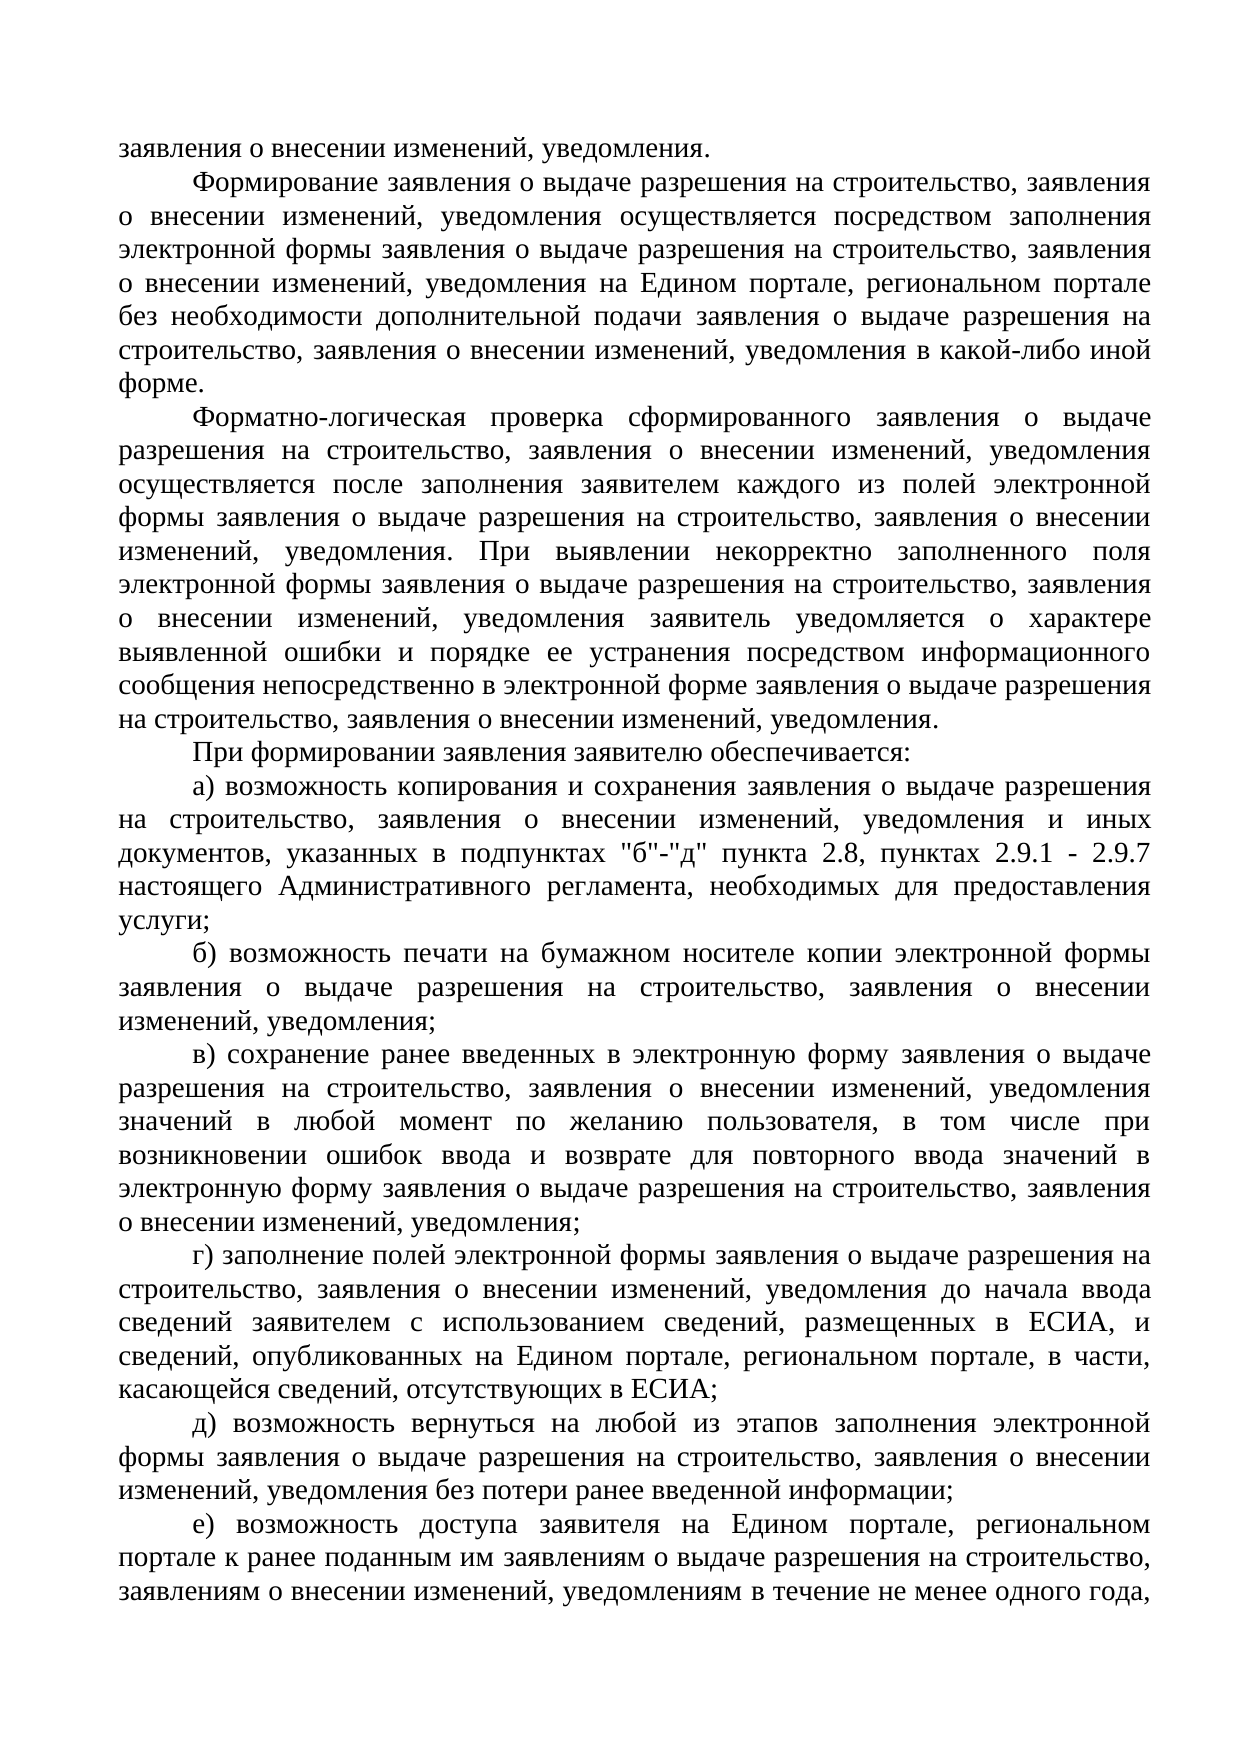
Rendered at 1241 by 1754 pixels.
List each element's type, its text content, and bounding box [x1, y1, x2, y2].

text а) возможность копирования и сохранения заявления о выдаче разрешения на строительство, заявления о внесении изменений, уведомления и иных документов, указанных в подпунктах "б"-"д" пункта 2.8, пунктах 2.9.1 - 2.9.7 настоящего Административного регламента, необходимых для предоставления услуги; [118, 768, 1152, 936]
text г) заполнение полей электронной формы заявления о выдаче разрешения на строительство, заявления о внесении изменений, уведомления до начала ввода сведений заявителем с использованием сведений, размещенных в ЕСИА, и сведений, опубликованных на Едином портале, региональном портале, в части, касающейся сведений, отсутствующих в ЕСИА; [118, 1237, 1152, 1405]
text Форматно-логическая проверка сформированного заявления о выдаче разрешения на строительство, заявления о внесении изменений, уведомления осуществляется после заполнения заявителем каждого из полей электронной формы заявления о выдаче разрешения на строительство, заявления о внесении изменений, уведомления. При выявлении некорректно заполненного поля электронной формы заявления о выдаче разрешения на строительство, заявления о внесении изменений, уведомления заявитель уведомляется о характере выявленной ошибки и порядке ее устранения посредством информационного сообщения непосредственно в электронной форме заявления о выдаче разрешения на строительство, заявления о внесении изменений, уведомления. [118, 399, 1152, 734]
text При формировании заявления заявителю обеспечивается: [118, 734, 1152, 768]
text в) сохранение ранее введенных в электронную форму заявления о выдаче разрешения на строительство, заявления о внесении изменений, уведомления значений в любой момент по желанию пользователя, в том числе при возникновении ошибок ввода и возврате для повторного ввода значений в электронную форму заявления о выдаче разрешения на строительство, заявления о внесении изменений, уведомления; [118, 1036, 1152, 1237]
text Формирование заявления о выдаче разрешения на строительство, заявления о внесении изменений, уведомления осуществляется посредством заполнения электронной формы заявления о выдаче разрешения на строительство, заявления о внесении изменений, уведомления на Едином портале, региональном портале без необходимости дополнительной подачи заявления о выдаче разрешения на строительство, заявления о внесении изменений, уведомления в какой-либо иной форме. [118, 164, 1152, 399]
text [118, 1506, 1152, 1606]
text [118, 131, 1152, 164]
text б) возможность печати на бумажном носителе копии электронной формы заявления о выдаче разрешения на строительство, заявления о внесении изменений, уведомления; [118, 936, 1152, 1036]
text д) возможность вернуться на любой из этапов заполнения электронной формы заявления о выдаче разрешения на строительство, заявления о внесении изменений, уведомления без потери ранее введенной информации; [118, 1405, 1152, 1506]
